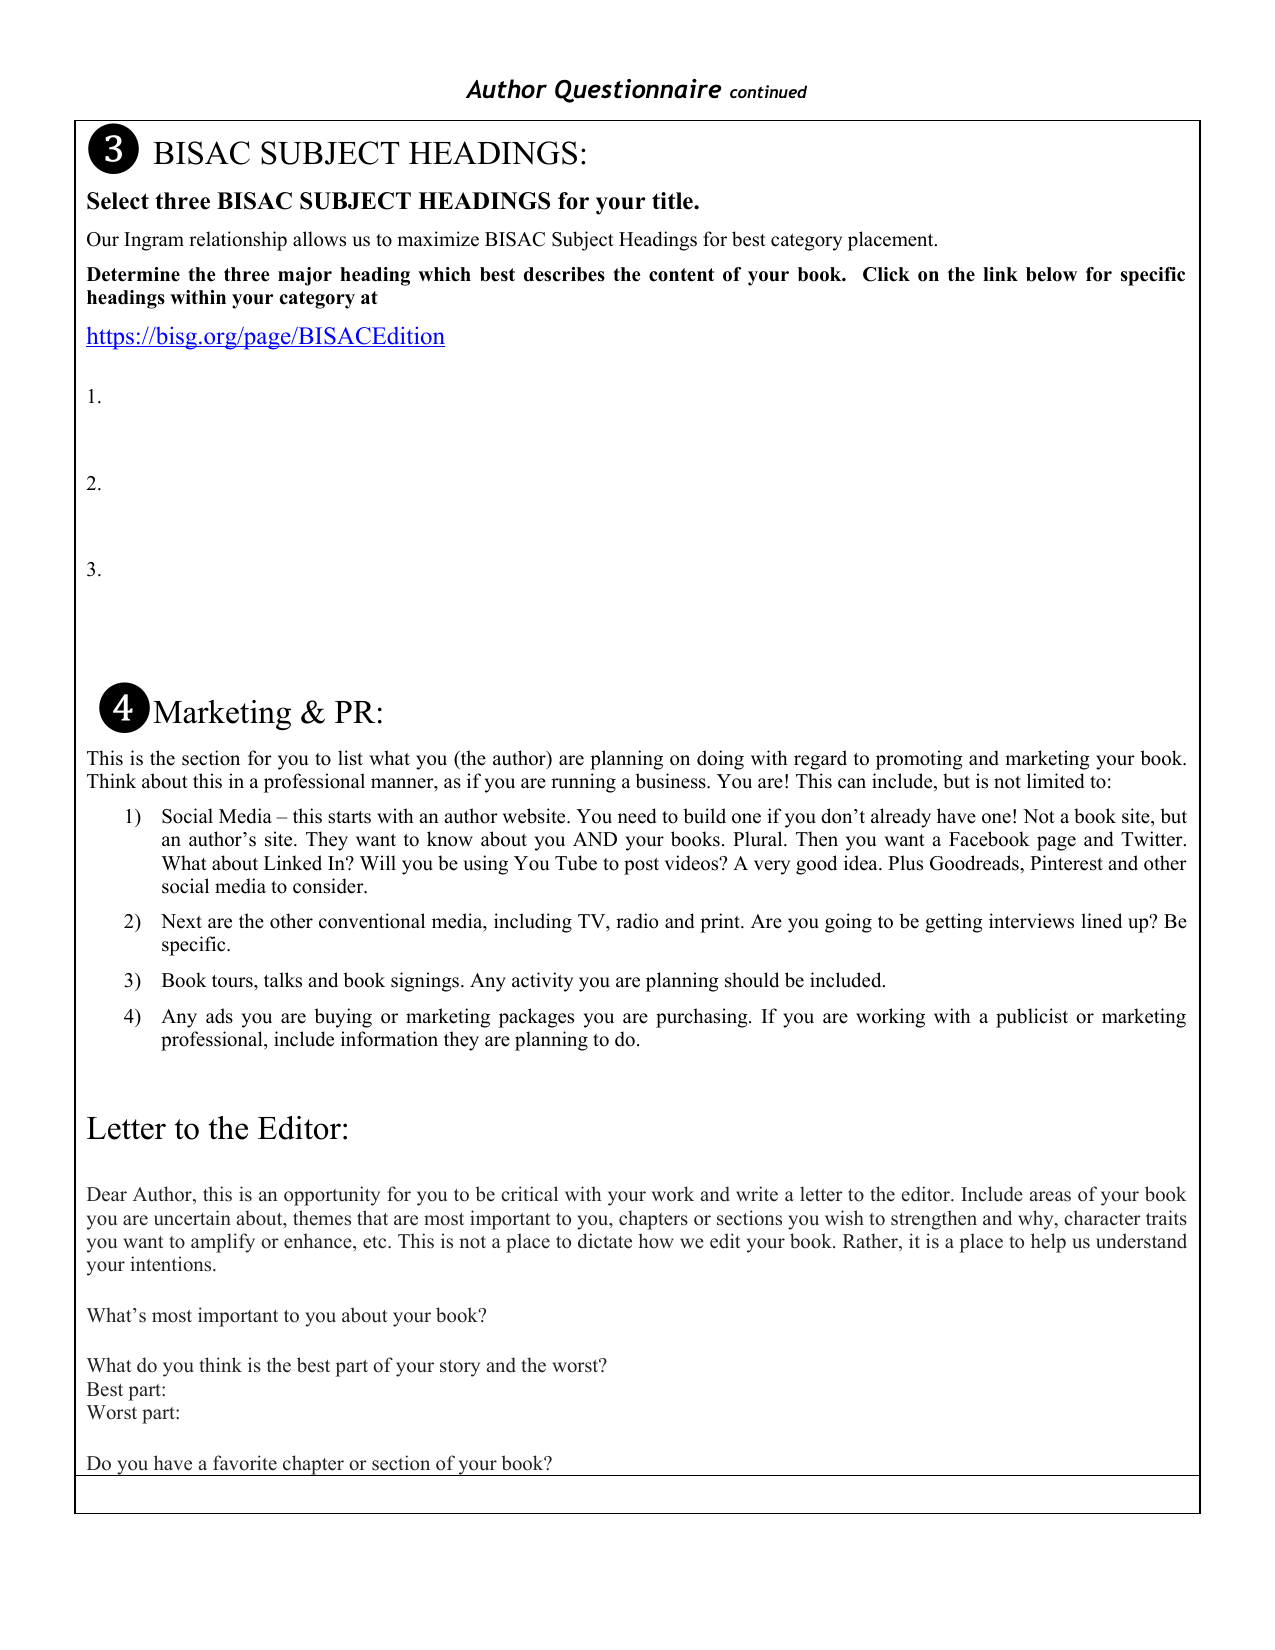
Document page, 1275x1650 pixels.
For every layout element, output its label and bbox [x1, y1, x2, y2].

table_cell [76, 121, 1199, 1474]
table_cell [76, 1476, 1199, 1512]
